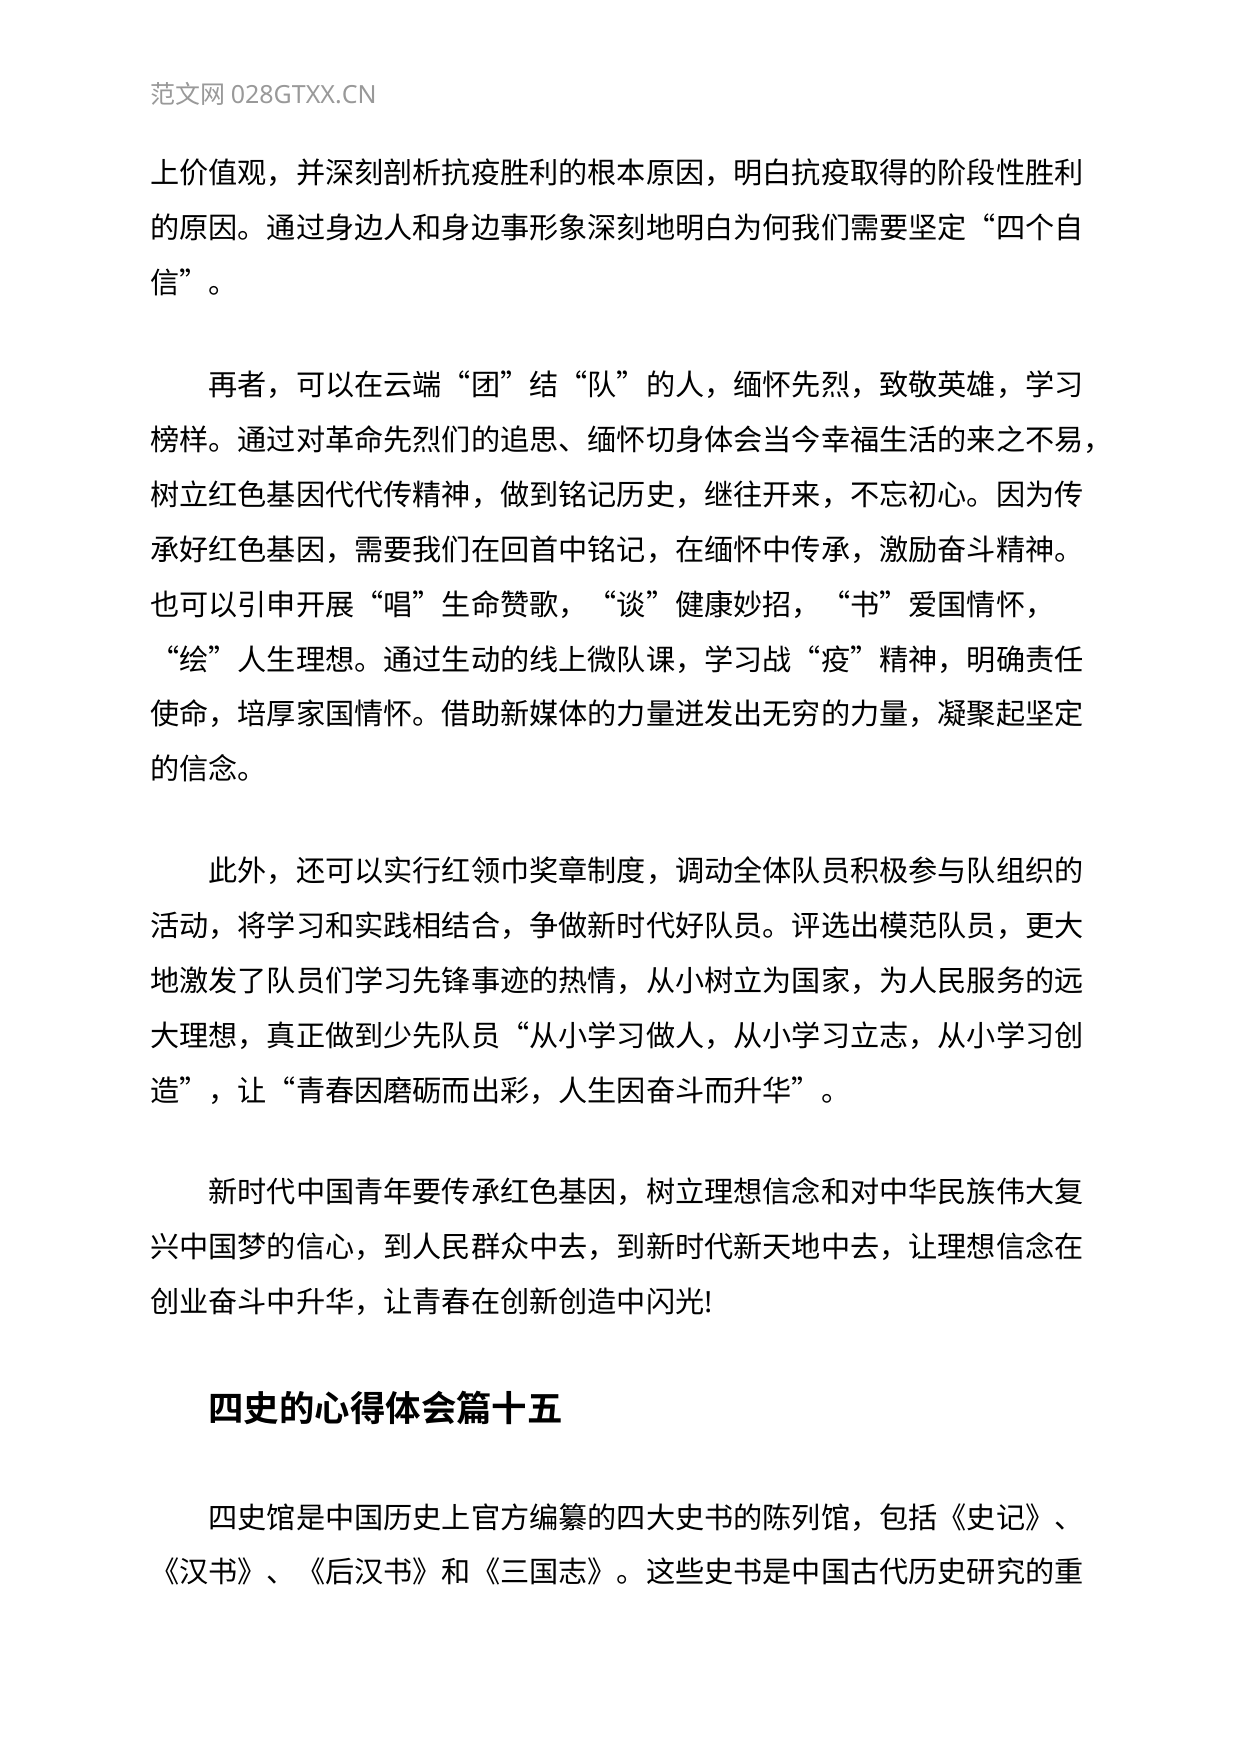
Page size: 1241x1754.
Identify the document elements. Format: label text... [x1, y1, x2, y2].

text 再者，可以在云端“团”结“队”的人，缅怀先烈，致敬英雄，学习榜样。通过对革命先烈们的追思、缅怀切身体会当今幸福生活的来之不易，树立红色基因代代传精神，做到铭记历史，继往开来，不忘初心。因为传承好红色基因，需要我们在回首中铭记，在缅怀中传承，激励奋斗精神。也可以引申开展“唱”生命赞歌，“谈”健康妙招，“书”爱国情怀，“绘”人生理想。通过生动的线上微队课，学习战“疫”精神，明确责任使命，培厚家国情怀。借助新媒体的力量迸发出无穷的力量，凝聚起坚定的信念。 [150, 362, 1090, 788]
text 此外，还可以实行红领巾奖章制度，调动全体队员积极参与队组织的活动，将学习和实践相结合，争做新时代好队员。评选出模范队员，更大地激发了队员们学习先锋事迹的热情，从小树立为国家，为人民服务的远大理想，真正做到少先队员“从小学习做人，从小学习立志，从小学习创造”，让“青春因磨砺而出彩，人生因奋斗而升华”。 [150, 848, 1090, 1109]
text 新时代中国青年要传承红色基因，树立理想信念和对中华民族伟大复兴中国梦的信心，到人民群众中去，到新时代新天地中去，让理想信念在创业奋斗中升华，让青春在创新创造中闪光! [150, 1169, 1090, 1321]
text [150, 150, 1090, 302]
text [150, 1494, 1090, 1591]
text 四史的心得体会篇十五 [150, 1381, 1090, 1432]
